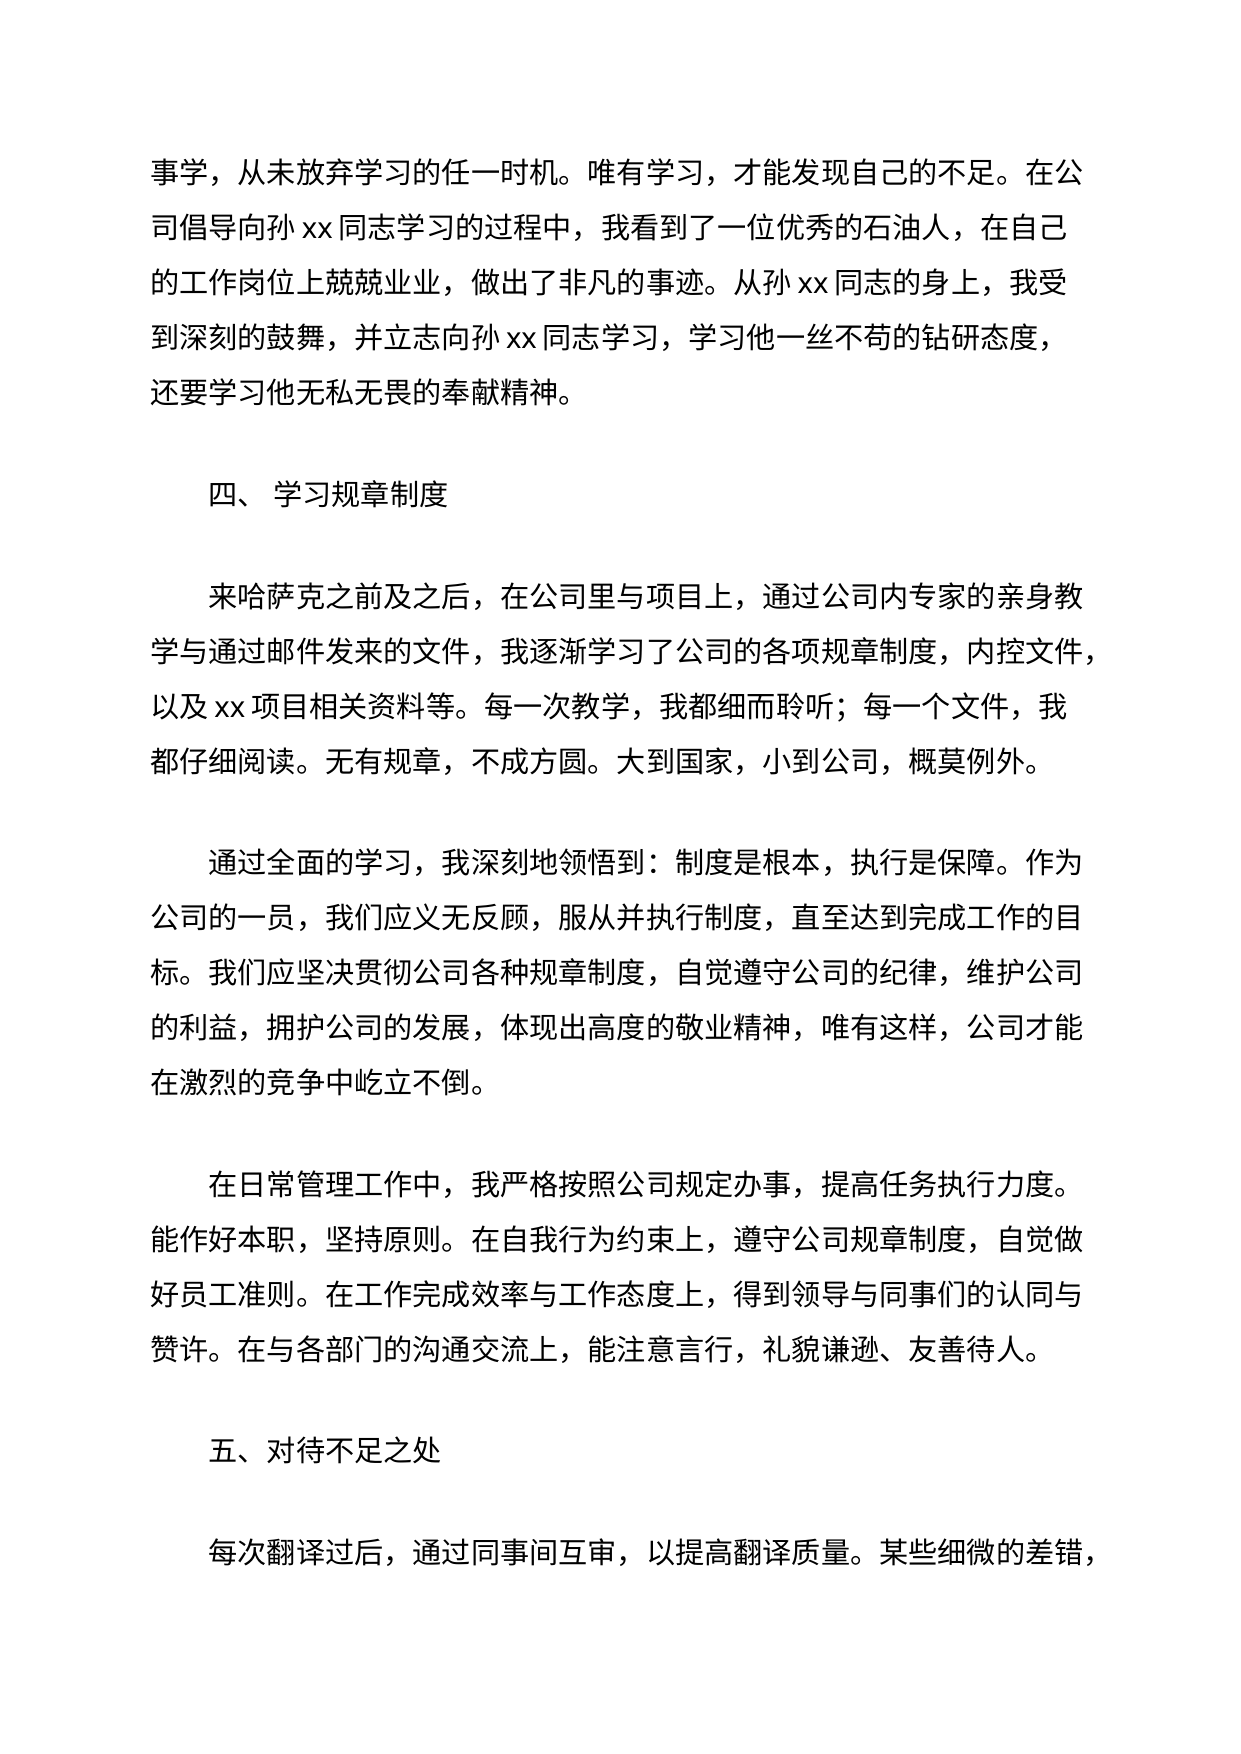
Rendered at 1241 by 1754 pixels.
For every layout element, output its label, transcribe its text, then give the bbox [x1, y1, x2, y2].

text 在日常管理工作中，我严格按照公司规定办事，提高任务执行力度。能作好本职，坚持原则。在自我行为约束上，遵守公司规章制度，自觉做好员工准则。在工作完成效率与工作态度上，得到领导与同事们的认同与赞许。在与各部门的沟通交流上，能注意言行，礼貌谦逊、友善待人。 [150, 1161, 1090, 1368]
text 四、 学习规章制度 [150, 472, 1090, 514]
text 通过全面的学习，我深刻地领悟到：制度是根本，执行是保障。作为公司的一员，我们应义无反顾，服从并执行制度，直至达到完成工作的目标。我们应坚决贯彻公司各种规章制度，自觉遵守公司的纪律，维护公司的利益，拥护公司的发展，体现出高度的敬业精神，唯有这样，公司才能在激烈的竞争中屹立不倒。 [150, 840, 1090, 1102]
text 五、对待不足之处 [150, 1428, 1090, 1470]
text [150, 150, 1090, 412]
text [150, 1529, 1090, 1572]
text 来哈萨克之前及之后，在公司里与项目上，通过公司内专家的亲身教学与通过邮件发来的文件，我逐渐学习了公司的各项规章制度，内控文件，以及xx项目相关资料等。每一次教学，我都细而聆听；每一个文件，我都仔细阅读。无有规章，不成方圆。大到国家，小到公司，概莫例外。 [150, 573, 1090, 781]
